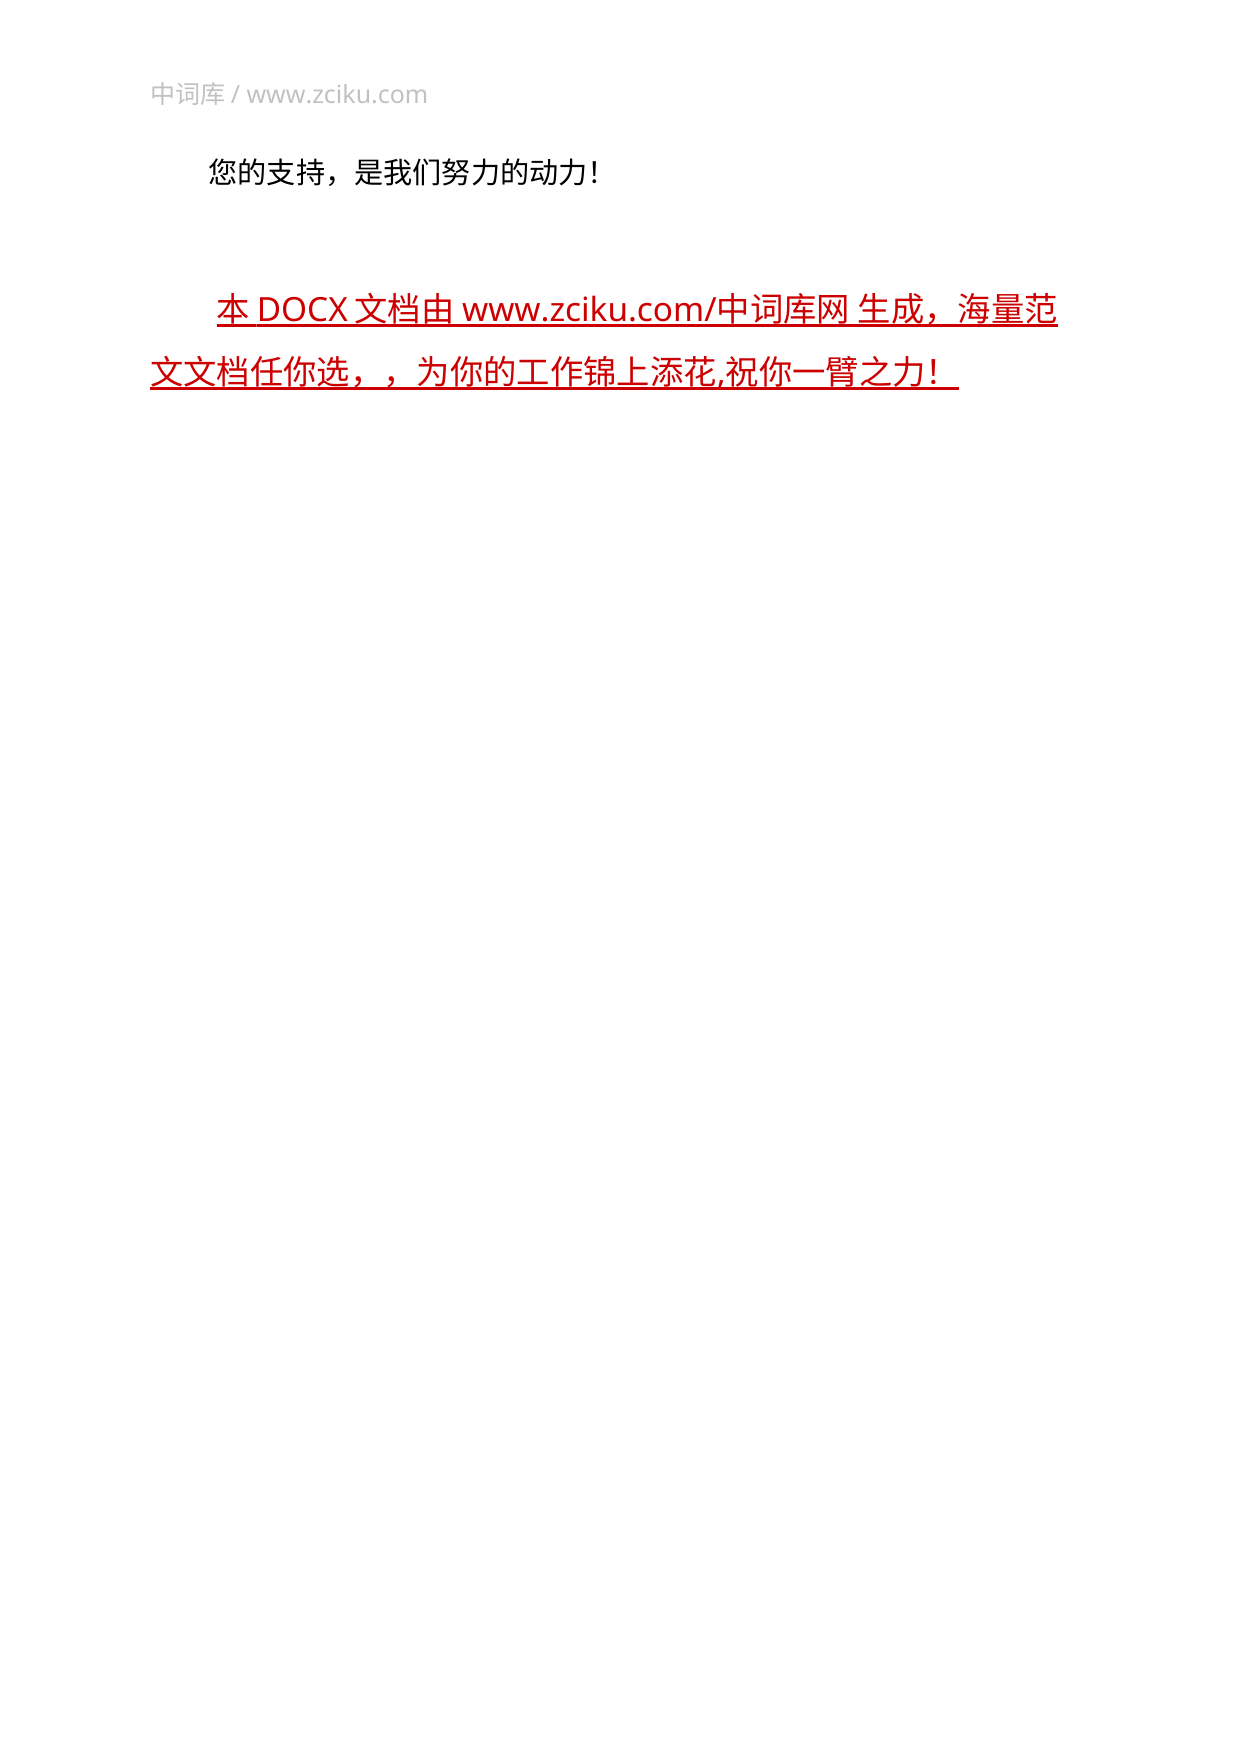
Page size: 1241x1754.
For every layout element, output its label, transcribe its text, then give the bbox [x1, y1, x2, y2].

text 本DOCX文档由 www.zciku.com/中词库网 生成，海量范文文档任你选，，为你的工作锦上添花,祝你一臂之力！ [150, 283, 1090, 394]
text 您的支持，是我们努力的动力！ [150, 150, 1090, 192]
